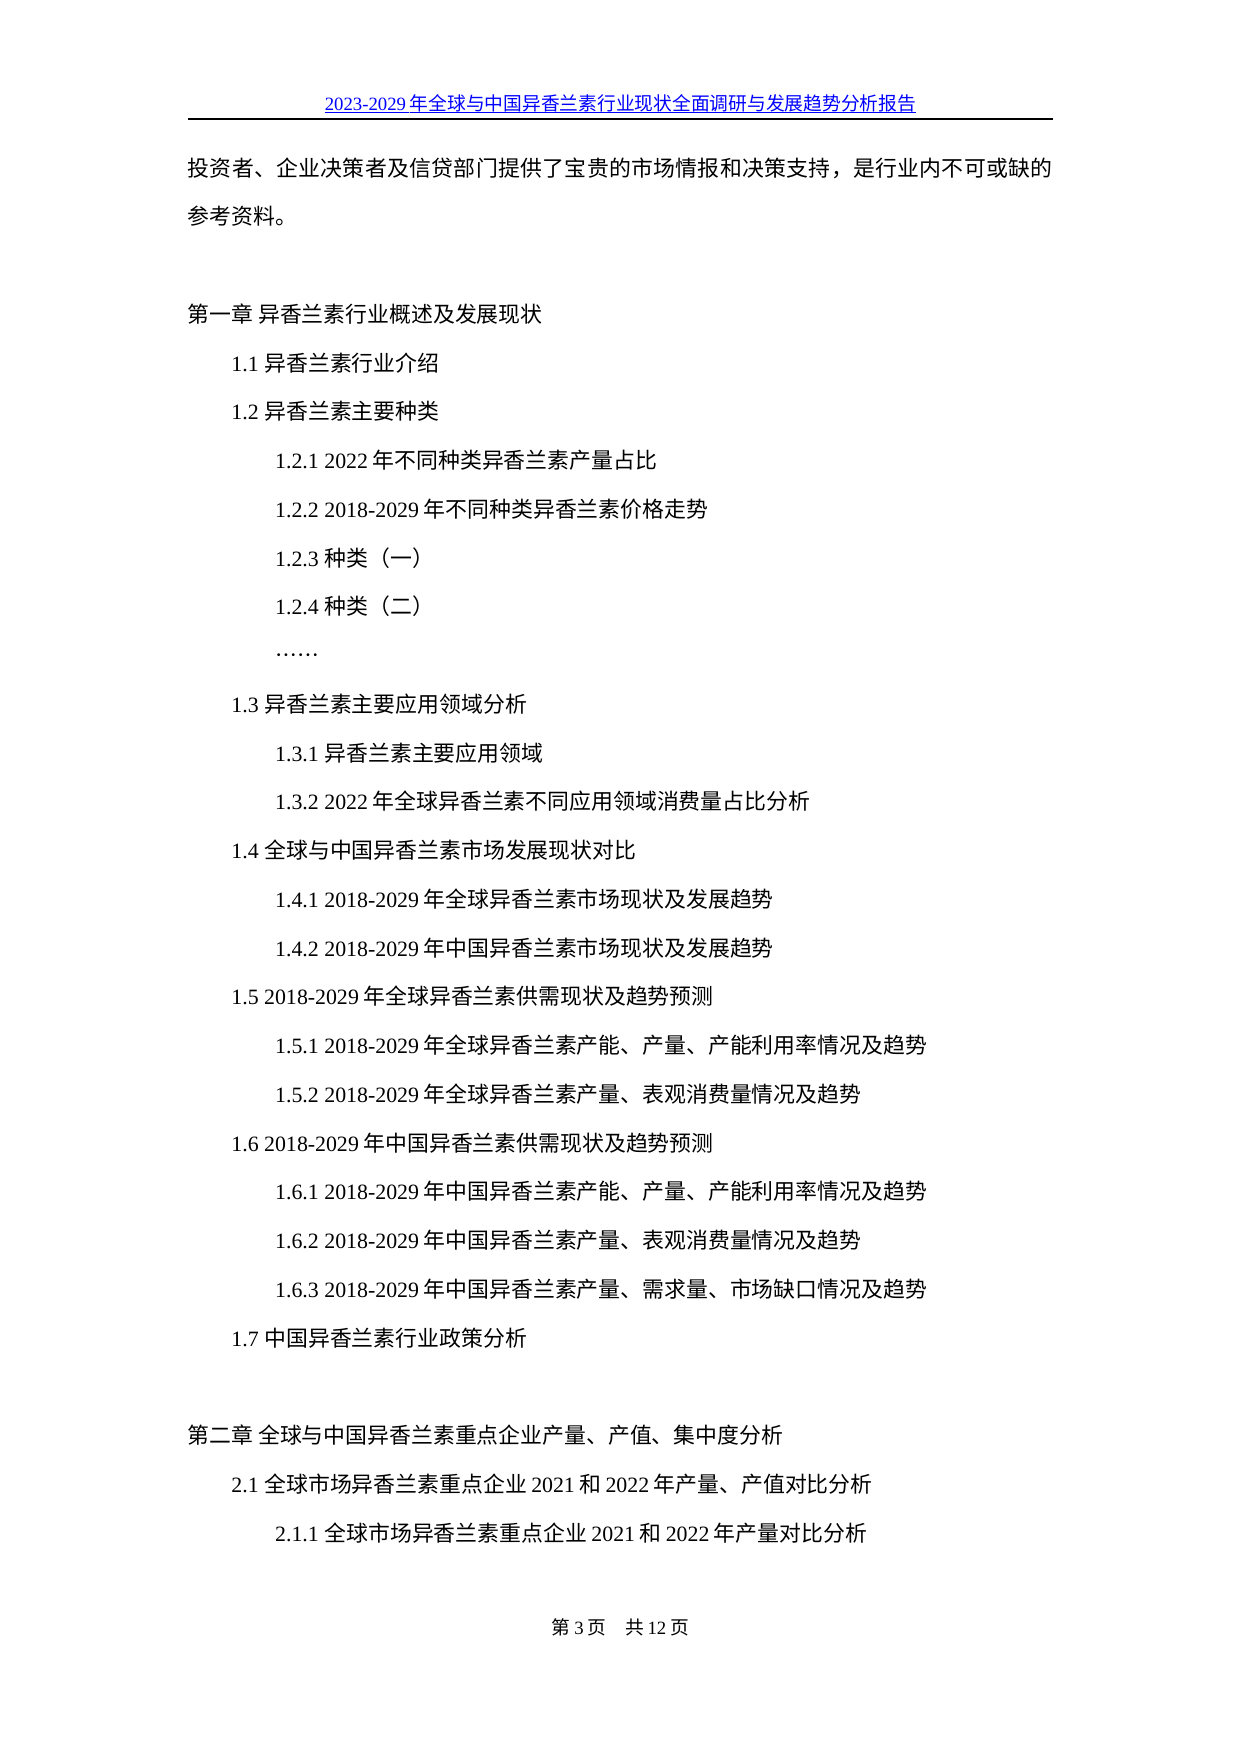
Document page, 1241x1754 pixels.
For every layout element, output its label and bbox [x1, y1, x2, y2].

text [187, 150, 1053, 1548]
